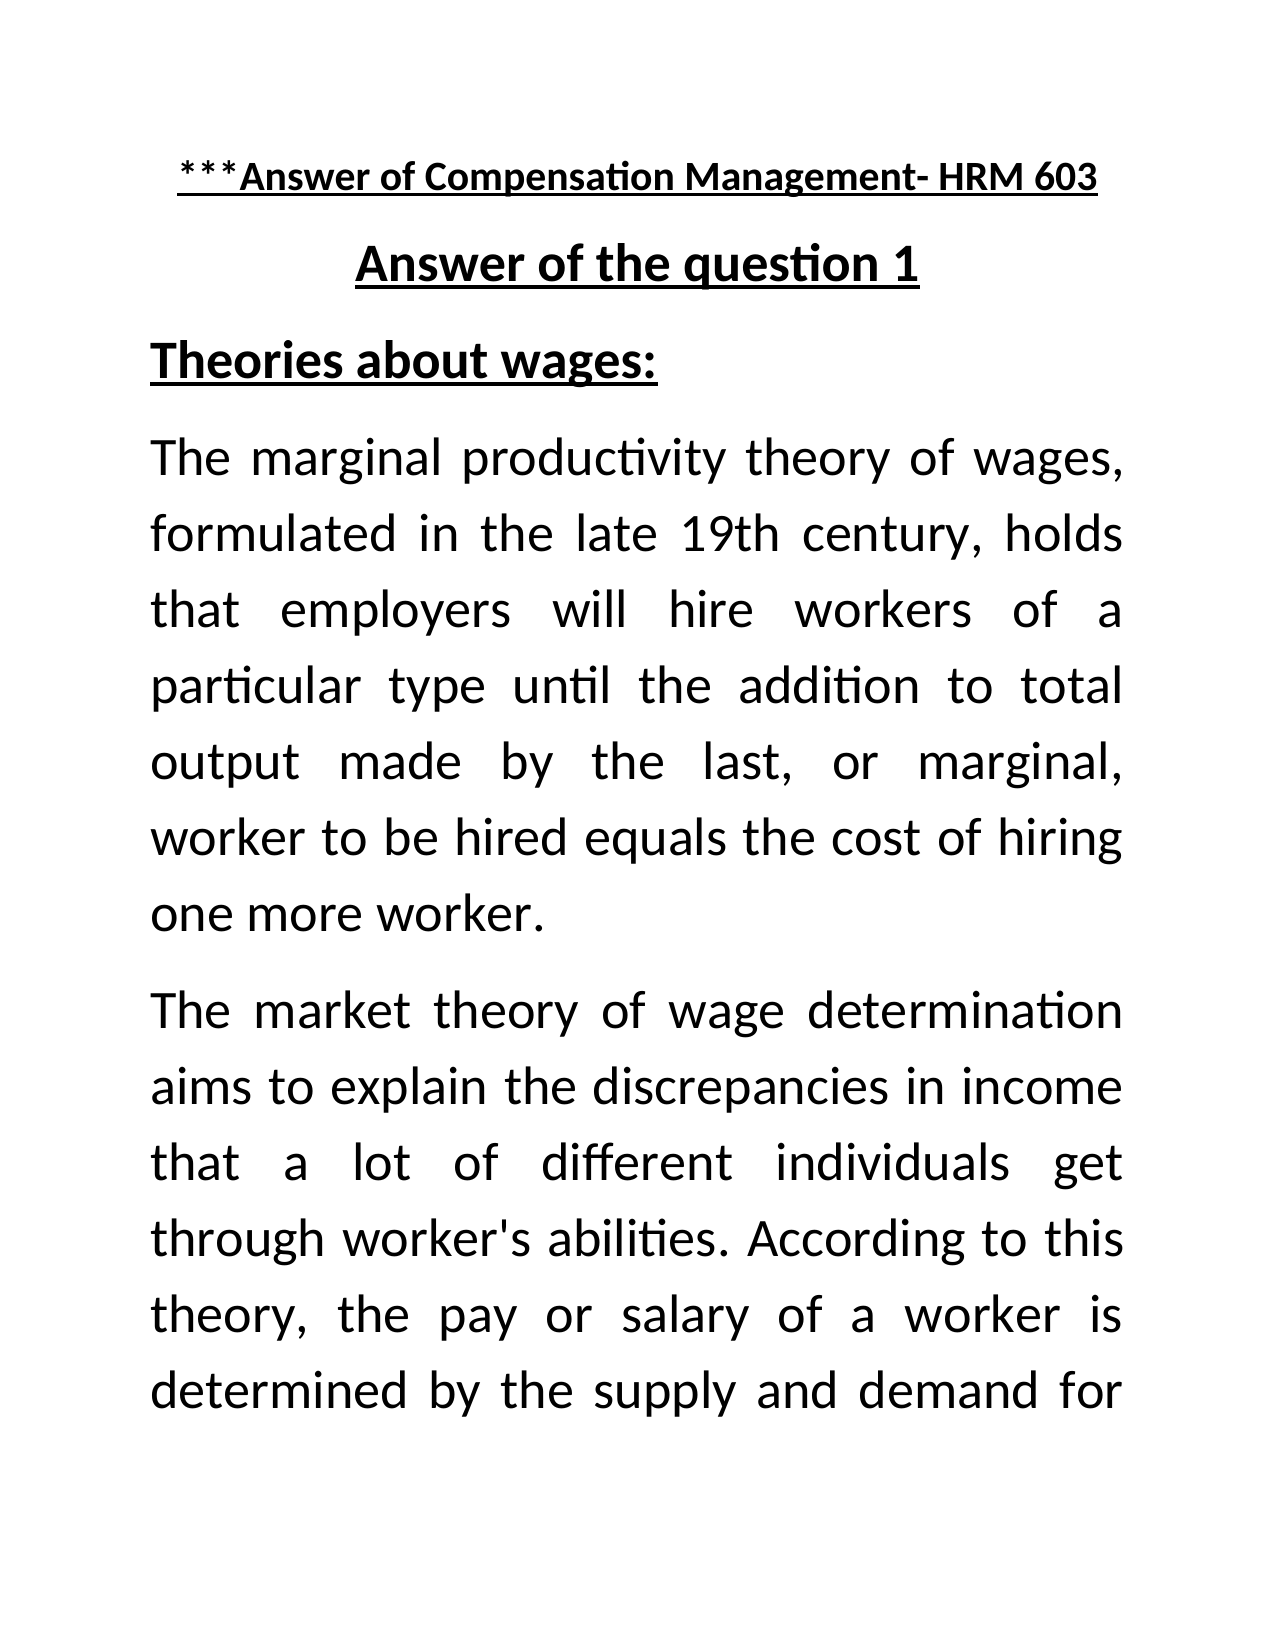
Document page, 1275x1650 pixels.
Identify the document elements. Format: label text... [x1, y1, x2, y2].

text Theories about wages: [150, 326, 1125, 392]
text The marginal productivity theory of wages, formulated in the late 19th century, holds that employers will hire workers of a particular type until the addition to total output made by the last, or marginal, worker to be hired equals the cost of hiring one more worker. [150, 423, 1125, 945]
text ***Answer of Compensation Management- HRM 603 [150, 150, 1125, 201]
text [150, 976, 1125, 1422]
text Answer of the question 1 [150, 229, 1125, 295]
